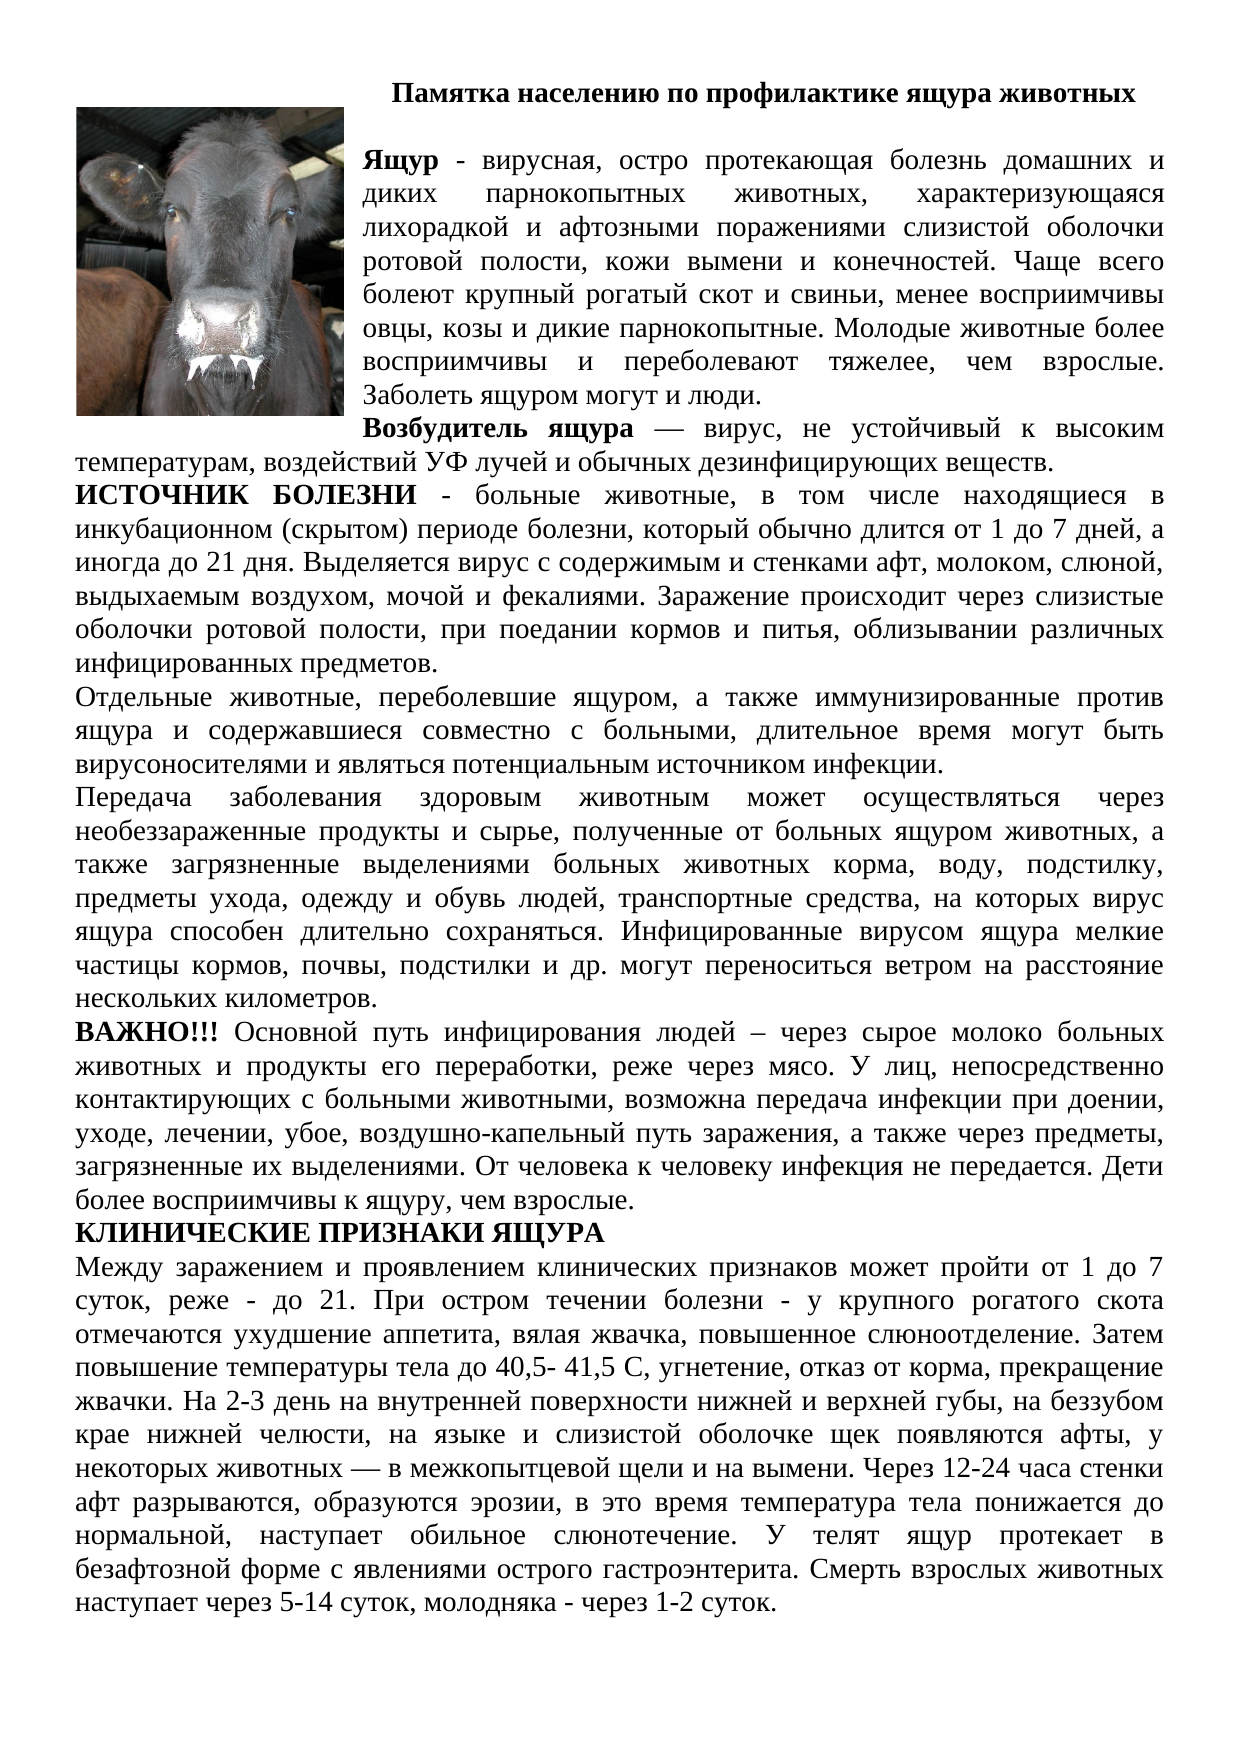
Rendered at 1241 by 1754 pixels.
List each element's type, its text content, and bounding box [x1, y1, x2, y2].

picture [75, 107, 344, 414]
text Памятка населению по профилактике ящура животных [75, 75, 1165, 108]
text Передача заболевания здоровым животным может осуществляться через необеззараженные продукты и сырье, полученные от больных ящуром животных, а также загрязненные выделениями больных животных корма, воду, подстилку, предметы ухода, одежду и обувь людей, транспортные средства, на которых вирус ящура способен длительно сохраняться. Инфицированные вирусом ящура мелкие частицы кормов, почвы, подстилки и др. могут переноситься ветром на расстояние нескольких километров. [75, 779, 1165, 1014]
text Возбудитель ящура — вирус, не устойчивый к высоким температурам, воздействий УФ лучей и обычных дезинфицирующих веществ. [75, 410, 1165, 477]
text Ящур - вирусная, остро протекающая болезнь домашних и диких парнокопытных животных, характеризующаяся лихорадкой и афтозными поражениями слизистой оболочки ротовой полости, кожи вымени и конечностей. Чаще всего болеют крупный рогатый скот и свиньи, менее восприимчивы овцы, козы и дикие парнокопытные. Молодые животные более восприимчивы и переболевают тяжелее, чем взрослые. Заболеть ящуром могут и люди. [344, 142, 1165, 410]
text Между заражением и проявлением клинических признаков может пройти от 1 до 7 суток, реже - до 21. При остром течении болезни - у крупного рогатого скота отмечаются ухудшение аппетита, вялая жвачка, повышенное слюноотделение. Затем повышение температуры тела до 40,5- 41,5 С, угнетение, отказ от корма, прекращение жвачки. На 2-3 день на внутренней поверхности нижней и верхней губы, на беззубом крае нижней челюсти, на языке и слизистой оболочке щек появляются афты, у некоторых животных — в межкопытцевой щели и на вымени. Через 12-24 часа стенки афт разрываются, образуются эрозии, в это время температура тела понижается до нормальной, наступает обильное слюнотечение. У телят ящур протекает в безафтозной форме с явлениями острого гастроэнтерита. Смерть взрослых животных наступает через 5-14 суток, молодняка - через 1-2 суток. [75, 1249, 1165, 1618]
text Отдельные животные, переболевшие ящуром, а также иммунизированные против ящура и содержавшиеся совместно с больными, длительное время могут быть вирусоносителями и являться потенциальным источником инфекции. [75, 679, 1165, 779]
text ВАЖНО!!! Основной путь инфицирования людей – через сырое молоко больных животных и продукты его переработки, реже через мясо. У лиц, непосредственно контактирующих с больными животными, возможна передача инфекции при доении, уходе, лечении, убое, воздушно-капельный путь заражения, а также через предметы, загрязненные их выделениями. От человека к человеку инфекция не передается. Дети более восприимчивы к ящуру, чем взрослые. [75, 1014, 1165, 1215]
text ИСТОЧНИК БОЛЕЗНИ - больные животные, в том числе находящиеся в инкубационном (скрытом) периоде болезни, который обычно длится от 1 до 7 дней, а иногда до 21 дня. Выделяется вирус с содержимым и стенками афт, молоком, слюной, выдыхаемым воздухом, мочой и фекалиями. Заражение происходит через слизистые оболочки ротовой полости, при поедании кормов и питья, облизывании различных инфицированных предметов. [75, 477, 1165, 679]
text КЛИНИЧЕСКИЕ ПРИЗНАКИ ЯЩУРА [75, 1215, 1165, 1249]
